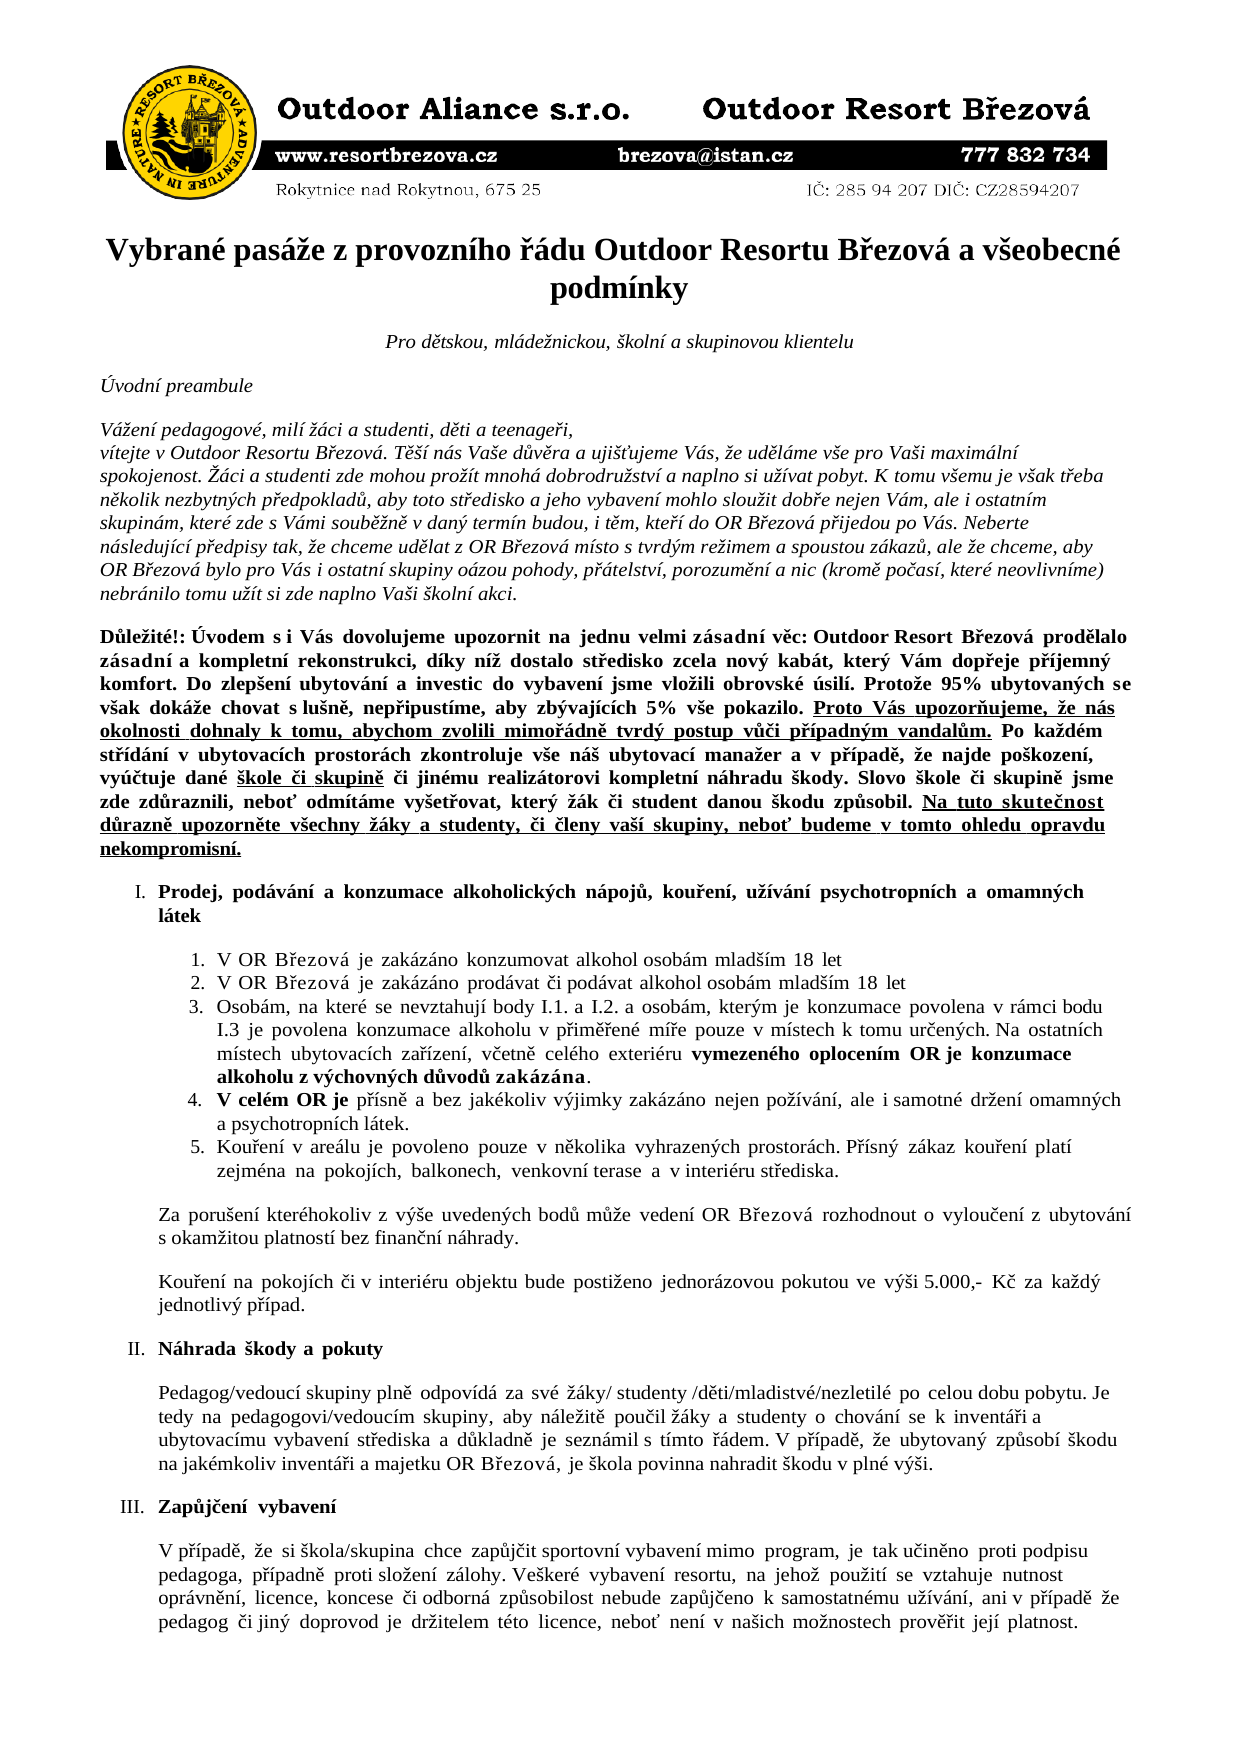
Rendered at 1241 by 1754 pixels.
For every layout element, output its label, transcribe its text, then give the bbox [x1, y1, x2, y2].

list Prodej, podávání a konzumace alkoholických nápojů, kouření, užívání psychotropních a omamných látek [134, 880, 1100, 927]
text V případě, že si škola/skupina chce zapůjčit sportovní vybavení mimo program, je tak učiněno proti podpisu pedagoga, případně proti složení zálohy. Veškeré vybavení resortu, na jehož použití se vztahuje nutnost oprávnění, licence, koncese či odborná způsobilost nebude zapůjčeno k samostatnému užívání, ani v případě že pedagog či jiný doprovod je držitelem této licence, neboť není v našich možnostech prověřit její platnost. [158, 1539, 1126, 1633]
text Kouření na pokojích či v interiéru objektu bude postiženo jednorázovou pokutou ve výši 5.000,- Kč za každý jednotlivý případ. [158, 1270, 1153, 1316]
text Pedagog/vedoucí skupiny plně odpovídá za své žáky/ studenty /děti/mladistvé/nezletilé po celou dobu pobytu. Je tedy na pedagogovi/vedoucím skupiny, aby náležitě poučil žáky a studenty o chování se k inventáři a ubytovacímu vybavení střediska a důkladně je seznámil s tímto řádem. V případě, že ubytovaný způsobí škodu na jakémkoliv inventáři a majetku OR Březová, je škola povinna nahradit škodu v plné výši. [158, 1381, 1133, 1474]
subtitle Zapůjčení vybavení [120, 1496, 1153, 1518]
list V OR Březová je zakázáno konzumovat alkohol osobám mladším 18 let [190, 948, 1153, 970]
text vítejte v Outdoor Resortu Březová. Těší nás Vaše důvěra a ujišťujeme Vás, že uděláme vše pro Vaši maximální spokojenost. Žáci a studenti zde mohou prožít mnohá dobrodružství a naplno si užívat pobyt. K tomu všemu je však třeba několik nezbytných předpokladů, aby toto středisko a jeho vybavení mohlo sloužit dobře nejen Vám, ale i ostatním skupinám, které zde s Vámi souběžně v daný termín budou, i těm, kteří do OR Březová přijedou po Vás. Neberte následující předpisy tak, že chceme udělat z OR Březová místo s tvrdým režimem a spoustou zákazů, ale že chceme, aby OR Březová bylo pro Vás i ostatní skupiny oázou pohody, přátelství, porozumění a nic (kromě počasí, které neovlivníme) nebránilo tomu užít si zde naplno Vaši školní akci. [99, 441, 1121, 604]
subtitle Náhrada škody a pokuty [127, 1337, 1153, 1360]
list V celém OR je přísně a bez jakékoliv výjimky zakázáno nejen požívání, ale i samotné držení omamných a psychotropních látek. [187, 1088, 1128, 1135]
text Za porušení kteréhokoliv z výše uvedených bodů může vedení OR Březová rozhodnout o vyloučení z ubytování s okamžitou platností bez finanční náhrady. [158, 1203, 1139, 1249]
list Kouření v areálu je povoleno pouze v několika vyhrazených prostorách. Přísný zákaz kouření platí zejména na pokojích, balkonech, venkovní terase a v interiéru střediska. [190, 1135, 1080, 1182]
text Důležité!: Úvodem s i Vás dovolujeme upozornit na jednu velmi zásadní věc: Outdoor Resort Březová prodělalo zásadní a kompletní rekonstrukci, díky níž dostalo středisko zcela nový kabát, který Vám dopřeje příjemný komfort. Do zlepšení ubytování a investic do vybavení jsme vložili obrovské úsilí. Protože 95% ubytovaných se však dokáže chovat s lušně, nepřipustíme, aby zbývajících 5% vše pokazilo. Proto Vás upozorňujeme, že nás okolnosti dohnaly k tomu, abychom zvolili mimořádně tvrdý postup vůči případným vandalům. Po každém [99, 626, 1153, 742]
picture [577, 103, 599, 120]
picture [276, 183, 540, 199]
picture [550, 103, 566, 120]
picture [963, 96, 1090, 120]
text Vážení pedagogové, milí žáci a studenti, děti a teenageři, [99, 417, 1153, 440]
text Úvodní preambule [99, 373, 1153, 396]
picture [275, 147, 497, 162]
picture [618, 147, 793, 166]
picture [106, 65, 257, 200]
text I.3 je povolena konzumace alkoholu v přiměřené míře pouze v místech k tomu určených. Na ostatních místech ubytovacích zařízení, včetně celého exteriéru vymezeného oplocením OR je konzumace alkoholu z výchovných důvodů zakázána. [217, 1018, 1121, 1088]
list Osobám, na které se nevztahují body I.1. a I.2. a osobám, kterým je konzumace povolena v rámci bodu [189, 994, 1153, 1017]
list V OR Březová je zakázáno prodávat či podávat alkohol osobám mladším 18 let [190, 971, 1153, 994]
picture [602, 103, 620, 120]
picture [961, 147, 1090, 162]
picture [807, 181, 1079, 196]
text Pro dětskou, mládežnickou, školní a skupinovou klientelu [88, 329, 1153, 352]
subtitle Vybrané pasáže z provozního řádu Outdoor Resortu Březová a všeobecné podmínky [105, 230, 1153, 305]
text střídání v ubytovacích prostorách zkontroluje vše náš ubytovací manažer a v případě, že najde poškození, vyúčtuje dané škole či skupině či jinému realizátorovi kompletní náhradu škody. Slovo škole či skupině jsme zde zdůraznili, neboť odmítáme vyšetřovat, který žák či student danou škodu způsobil. Na tuto skutečnost důrazně upozorněte všechny žáky a studenty, či členy vaší skupiny, neboť budeme v tomto ohledu opravdu nekompromisní. [99, 743, 1121, 859]
